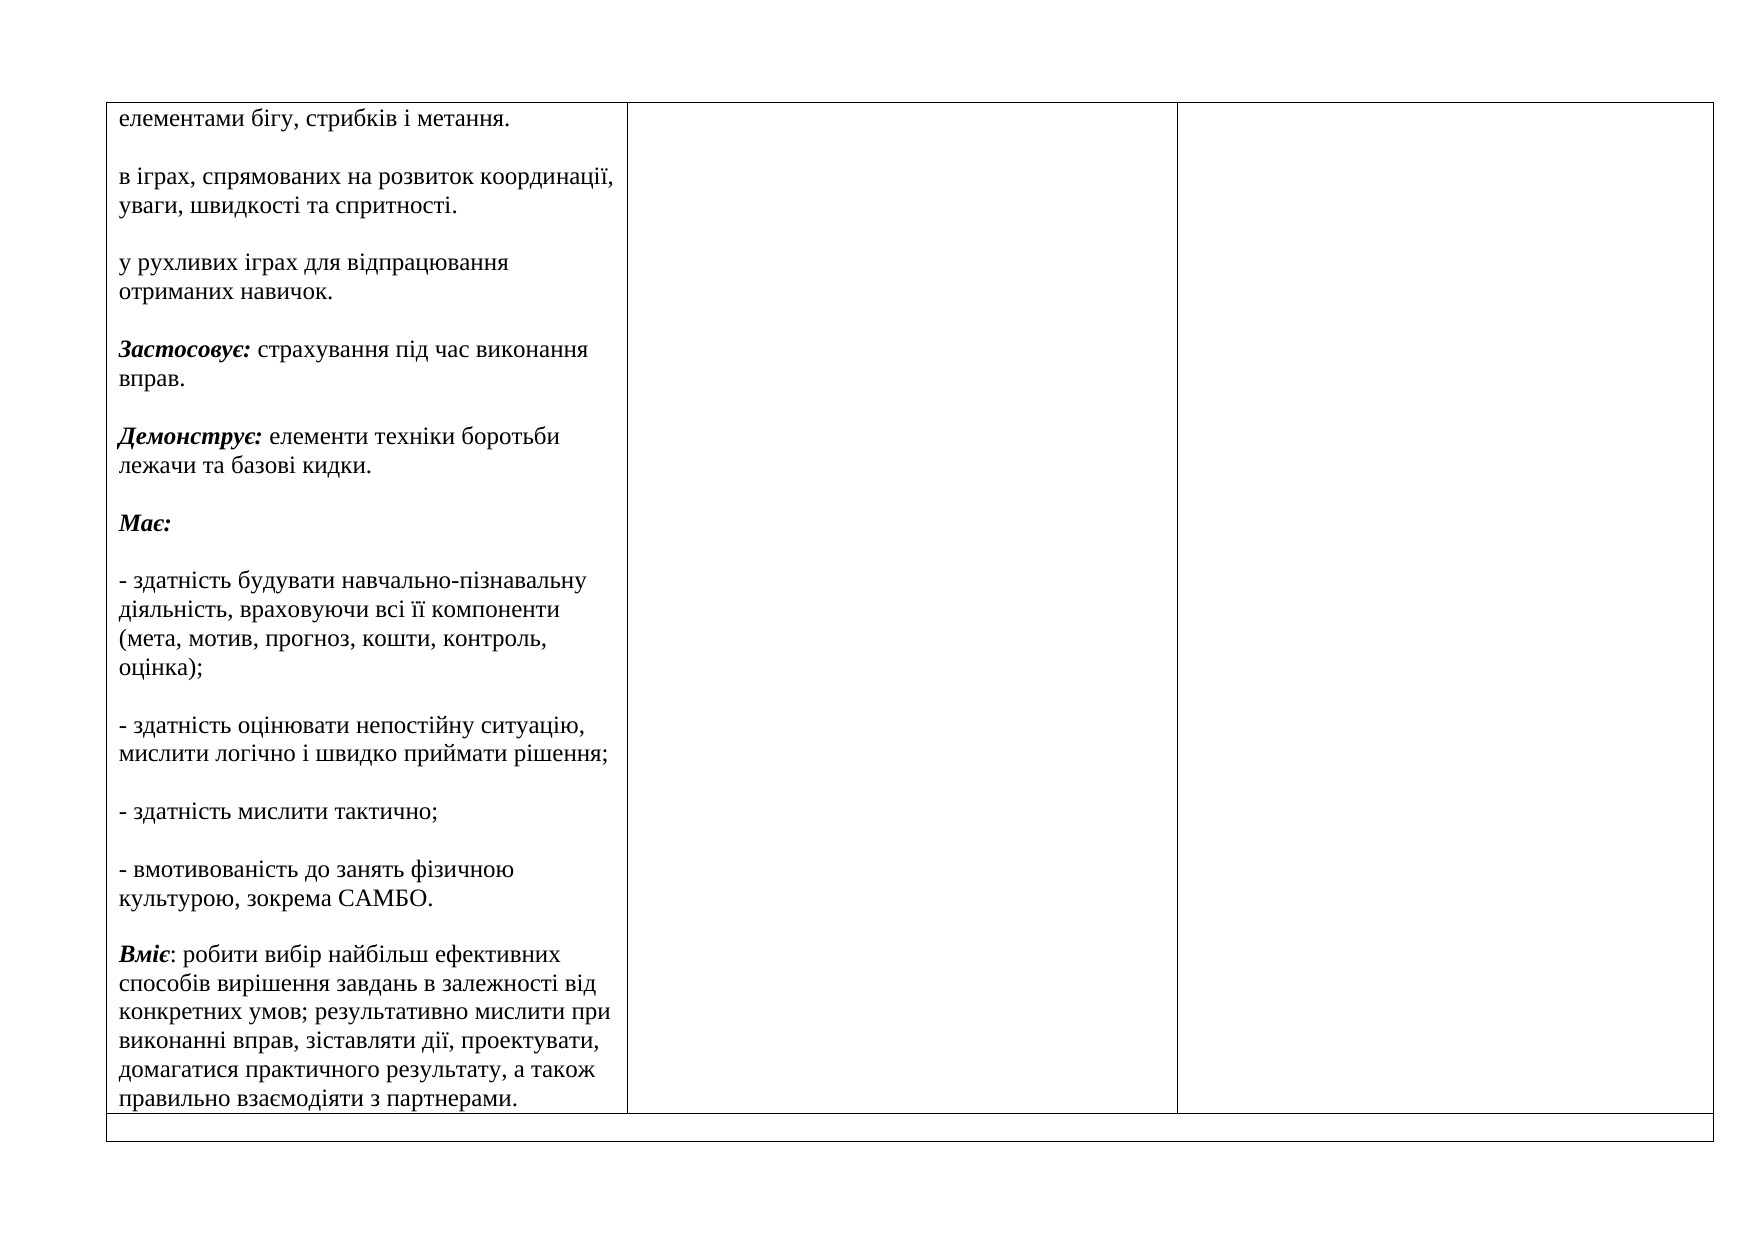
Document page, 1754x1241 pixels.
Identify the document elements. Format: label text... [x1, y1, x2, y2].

table_header елементами бігу, стрибків і метання. в іграх, спрямованих на розвиток координації, уваги, швидкості та спритності. у рухливих іграх для відпрацювання отриманих навичок. Застосовує: страхування під час виконання вправ. Демонструє: елементи техніки боротьби лежачи та базові кидки. Має: здатність будувати навчально-пізнавальну діяльність, враховуючи всі її компоненти (мета, мотив, прогноз, кошти, контроль, оцінка); здатність оцінювати непостійну ситуацію, мислити логічно і швидко приймати рішення; здатність мислити тактично; вмотивованість до занять фізичною культурою, зокрема САМБО. Вміє: робити вибір найбільш ефективних способів вирішення завдань в залежності від конкретних умов; результативно мислити при виконанні вправ, зіставляти дії, проектувати, домагатися практичного результату, а також правильно взаємодіяти з партнерами. [107, 103, 627, 1112]
table_cell [107, 1114, 1713, 1141]
table_header [1178, 103, 1713, 1112]
table_header [628, 103, 1177, 1112]
